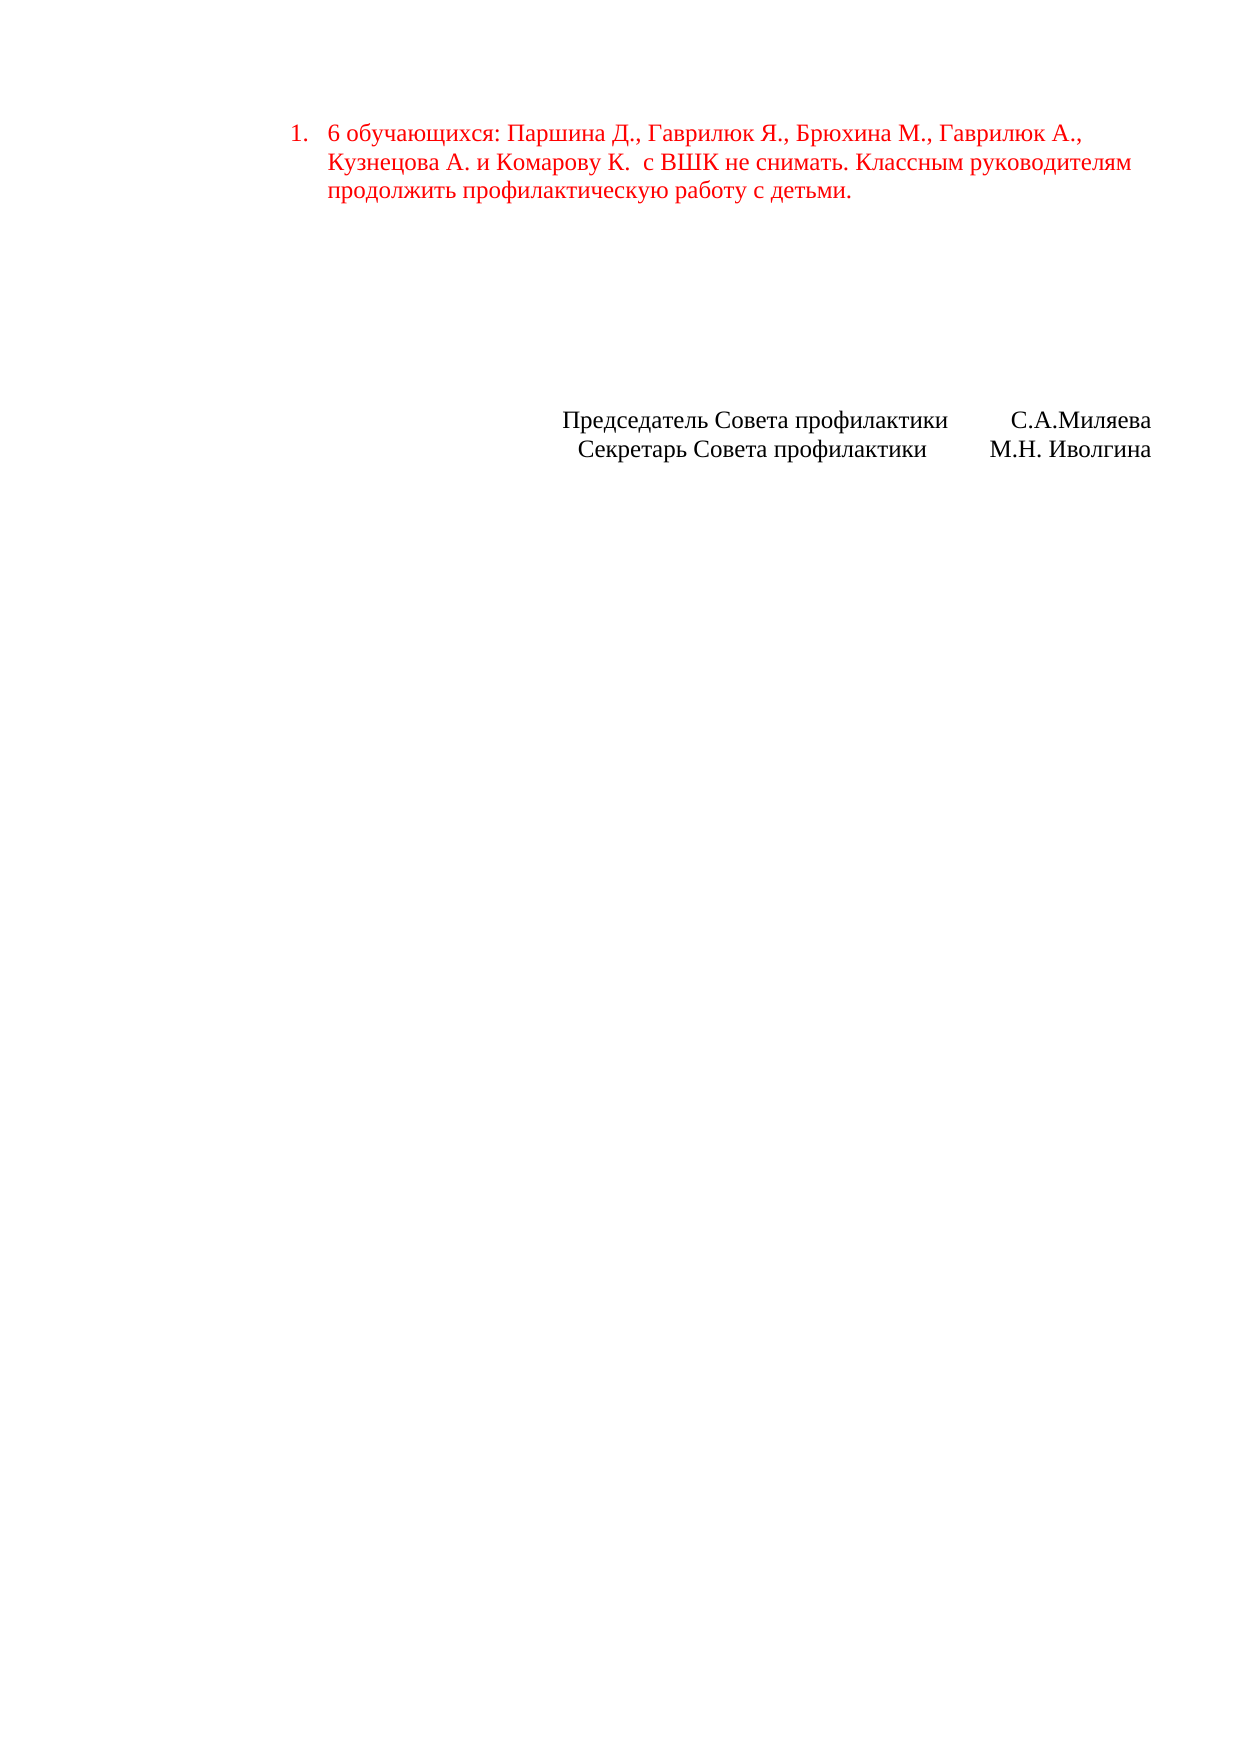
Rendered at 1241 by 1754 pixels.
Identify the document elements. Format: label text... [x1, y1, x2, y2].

text Председатель Совета профилактики С.А.Миляева [177, 406, 1152, 434]
list 6 обучающихся: Паршина Д., Гаврилюк Я., Брюхина М., Гаврилюк А., Кузнецова А. и Комарову К. с ВШК не снимать. Классным руководителям продолжить профилактическую работу с детьми. [290, 118, 1152, 204]
text Секретарь Совета профилактики М.Н. Иволгина [177, 434, 1152, 463]
